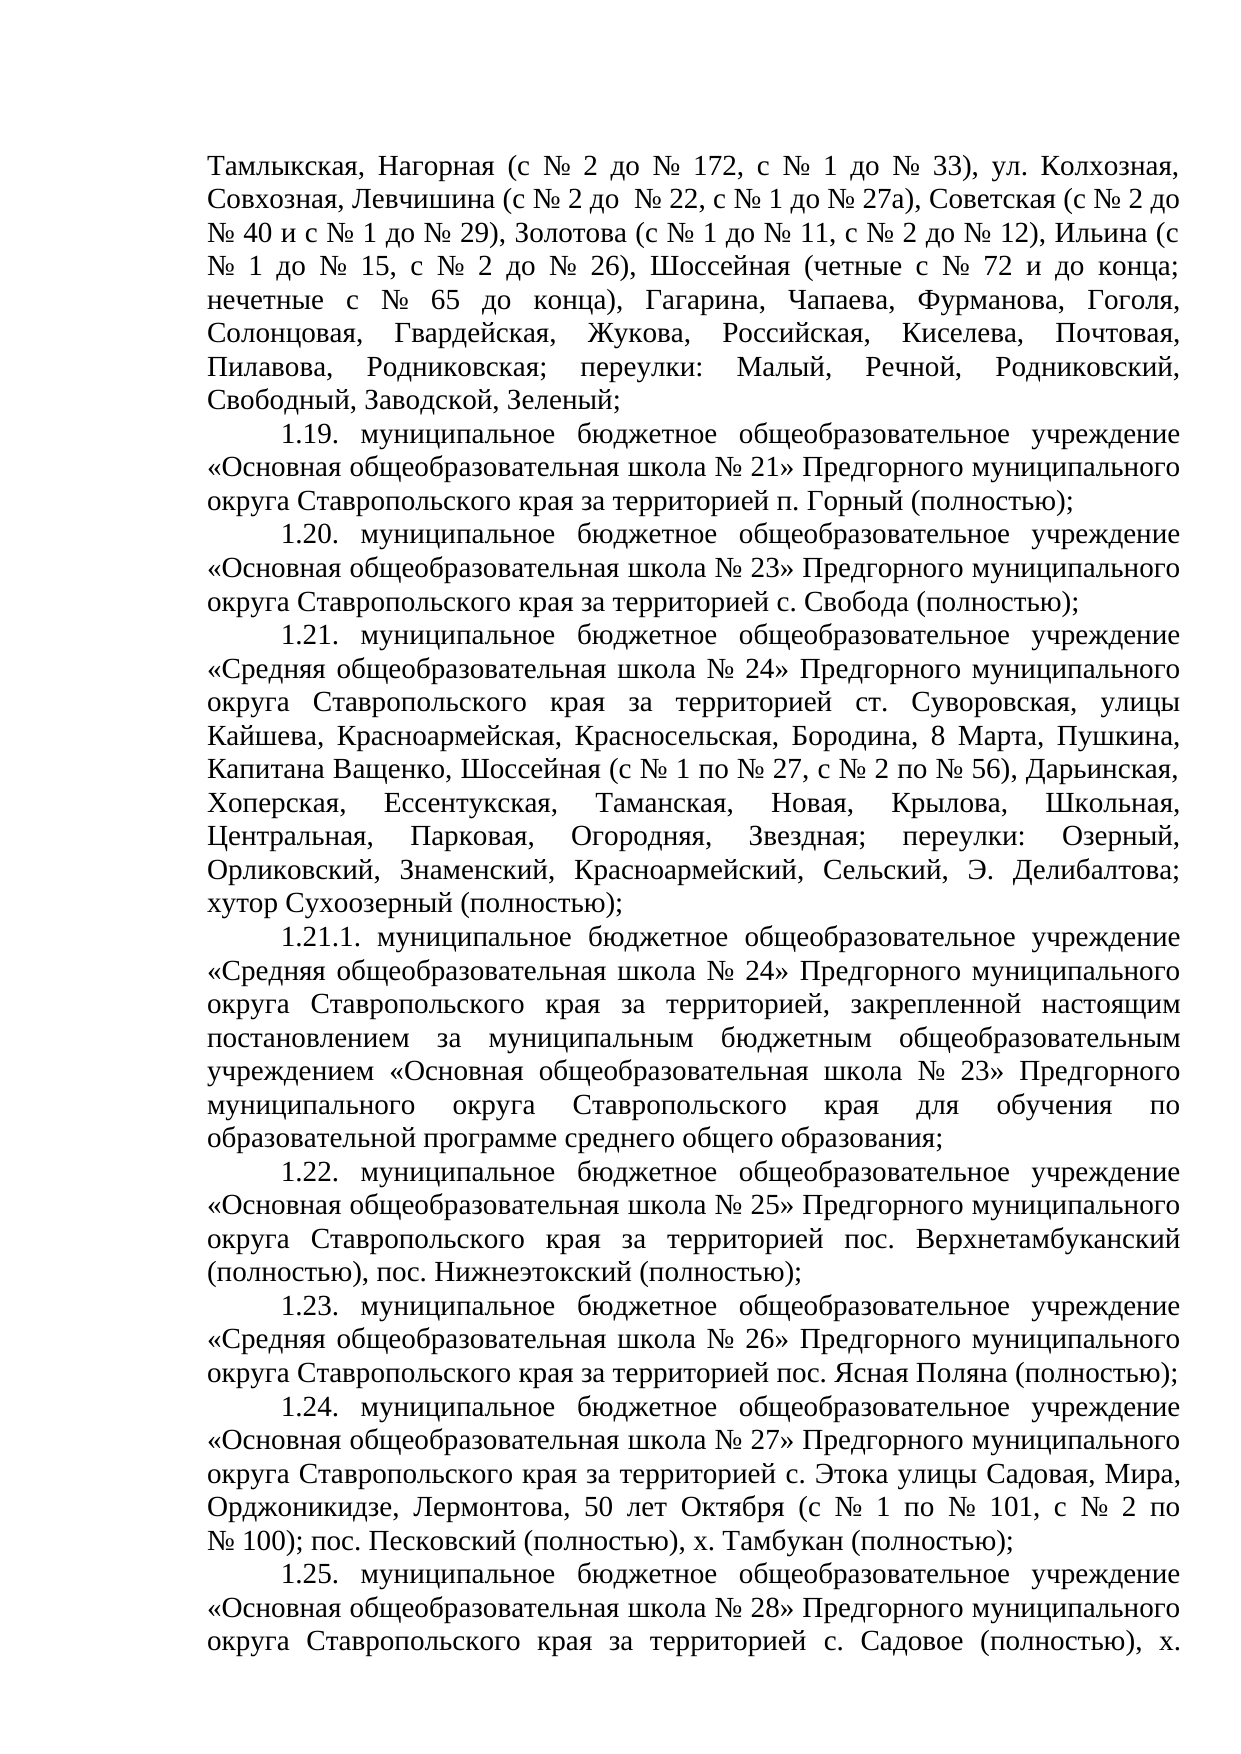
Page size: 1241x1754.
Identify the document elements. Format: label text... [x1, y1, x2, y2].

text 1.20. муниципальное бюджетное общеобразовательное учреждение «Основная общеобразовательная школа № 23» Предгорного муниципального округа Ставропольского края за территорией с. Свобода (полностью); [207, 517, 1181, 617]
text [207, 1556, 1181, 1657]
text 1.23. муниципальное бюджетное общеобразовательное учреждение «Средняя общеобразовательная школа № 26» Предгорного муниципального округа Ставропольского края за территорией пос. Ясная Поляна (полностью); [207, 1288, 1181, 1389]
text 1.21.1. муниципальное бюджетное общеобразовательное учреждение «Средняя общеобразовательная школа № 24» Предгорного муниципального округа Ставропольского края за территорией, закрепленной настоящим постановлением за муниципальным бюджетным общеобразовательным учреждением «Основная общеобразовательная школа № 23» Предгорного муниципального округа Ставропольского края для обучения по образовательной программе среднего общего образования; [207, 919, 1181, 1154]
text 1.19. муниципальное бюджетное общеобразовательное учреждение «Основная общеобразовательная школа № 21» Предгорного муниципального округа Ставропольского края за территорией п. Горный (полностью); [207, 416, 1181, 517]
text 1.21. муниципальное бюджетное общеобразовательное учреждение «Средняя общеобразовательная школа № 24» Предгорного муниципального округа Ставропольского края за территорией ст. Суворовская, улицы Кайшева, Красноармейская, Красносельская, Бородина, 8 Марта, Пушкина, Капитана Ващенко, Шоссейная (с № 1 по № 27, с № 2 по № 56), Дарьинская, Хоперская, Ессентукская, Таманская, Новая, Крылова, Школьная, Центральная, Парковая, Огородняя, Звездная; переулки: Озерный, Орликовский, Знаменский, Красноармейский, Сельский, Э. Делибалтова; хутор Сухоозерный (полностью); [207, 617, 1181, 919]
text 1.24. муниципальное бюджетное общеобразовательное учреждение «Основная общеобразовательная школа № 27» Предгорного муниципального округа Ставропольского края за территорией с. Этока улицы Садовая, Мира, Орджоникидзе, Лермонтова, 50 лет Октября (с № 1 по № 101, с № 2 по № 100); пос. Песковский (полностью), х. Тамбукан (полностью); [207, 1389, 1181, 1556]
text 1.22. муниципальное бюджетное общеобразовательное учреждение «Основная общеобразовательная школа № 25» Предгорного муниципального округа Ставропольского края за территорией пос. Верхнетамбуканский (полностью), пос. Нижнеэтокский (полностью); [207, 1154, 1181, 1288]
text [207, 148, 1181, 416]
